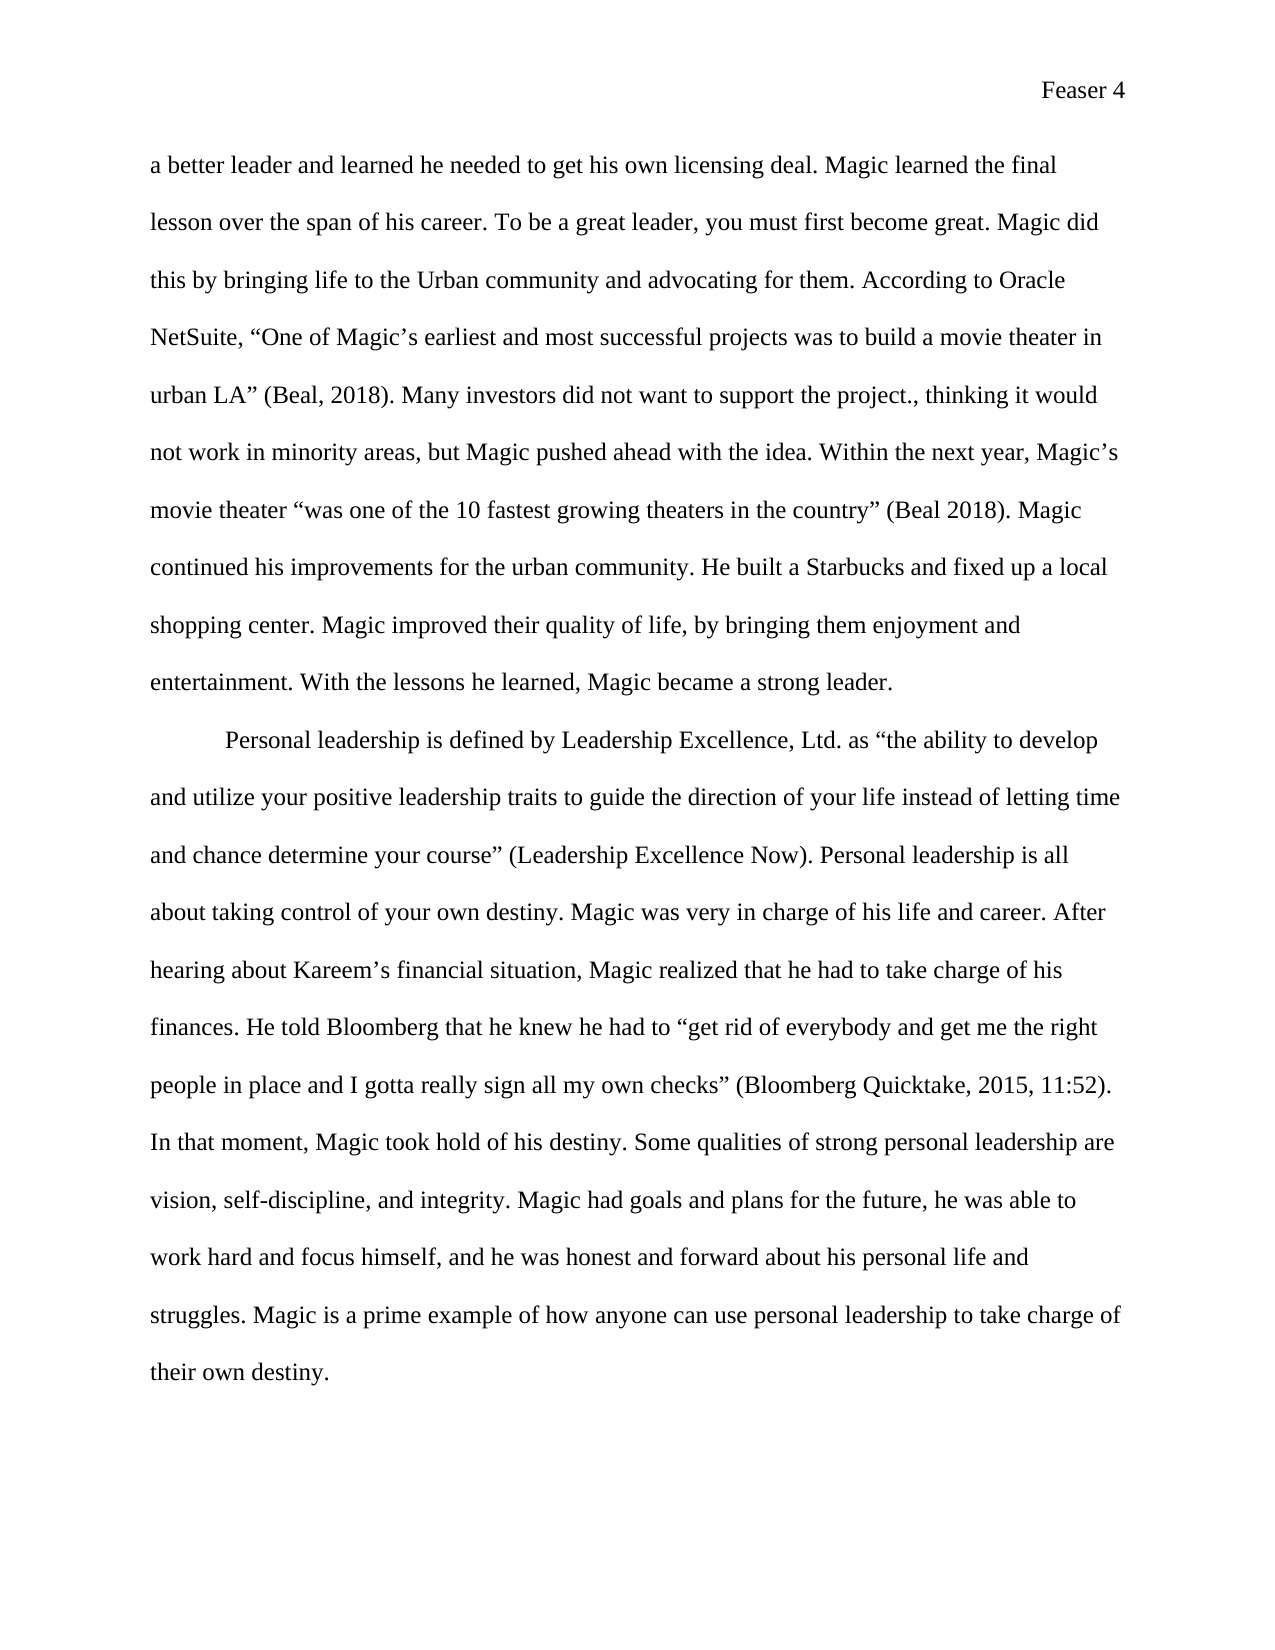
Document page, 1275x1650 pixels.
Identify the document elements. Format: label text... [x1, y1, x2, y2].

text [150, 150, 1125, 696]
text Personal leadership is defined by Leadership Excellence, Ltd. as “the ability to develop and utilize your positive leadership traits to guide the direction of your life instead of letting time and chance determine your course” (Leadership Excellence Now). Personal leadership is all about taking control of your own destiny. Magic was very in charge of his life and career. After hearing about Kareem’s financial situation, Magic realized that he had to take charge of his finances. He told Bloomberg that he knew he had to “get rid of everybody and get me the right people in place and I gotta really sign all my own checks” (Bloomberg Quicktake, 2015, 11:52). In that moment, Magic took hold of his destiny. Some qualities of strong personal leadership are vision, self-discipline, and integrity. Magic had goals and plans for the future, he was able to work hard and focus himself, and he was honest and forward about his personal life and struggles. Magic is a prime example of how anyone can use personal leadership to take charge of their own destiny. [150, 725, 1125, 1386]
